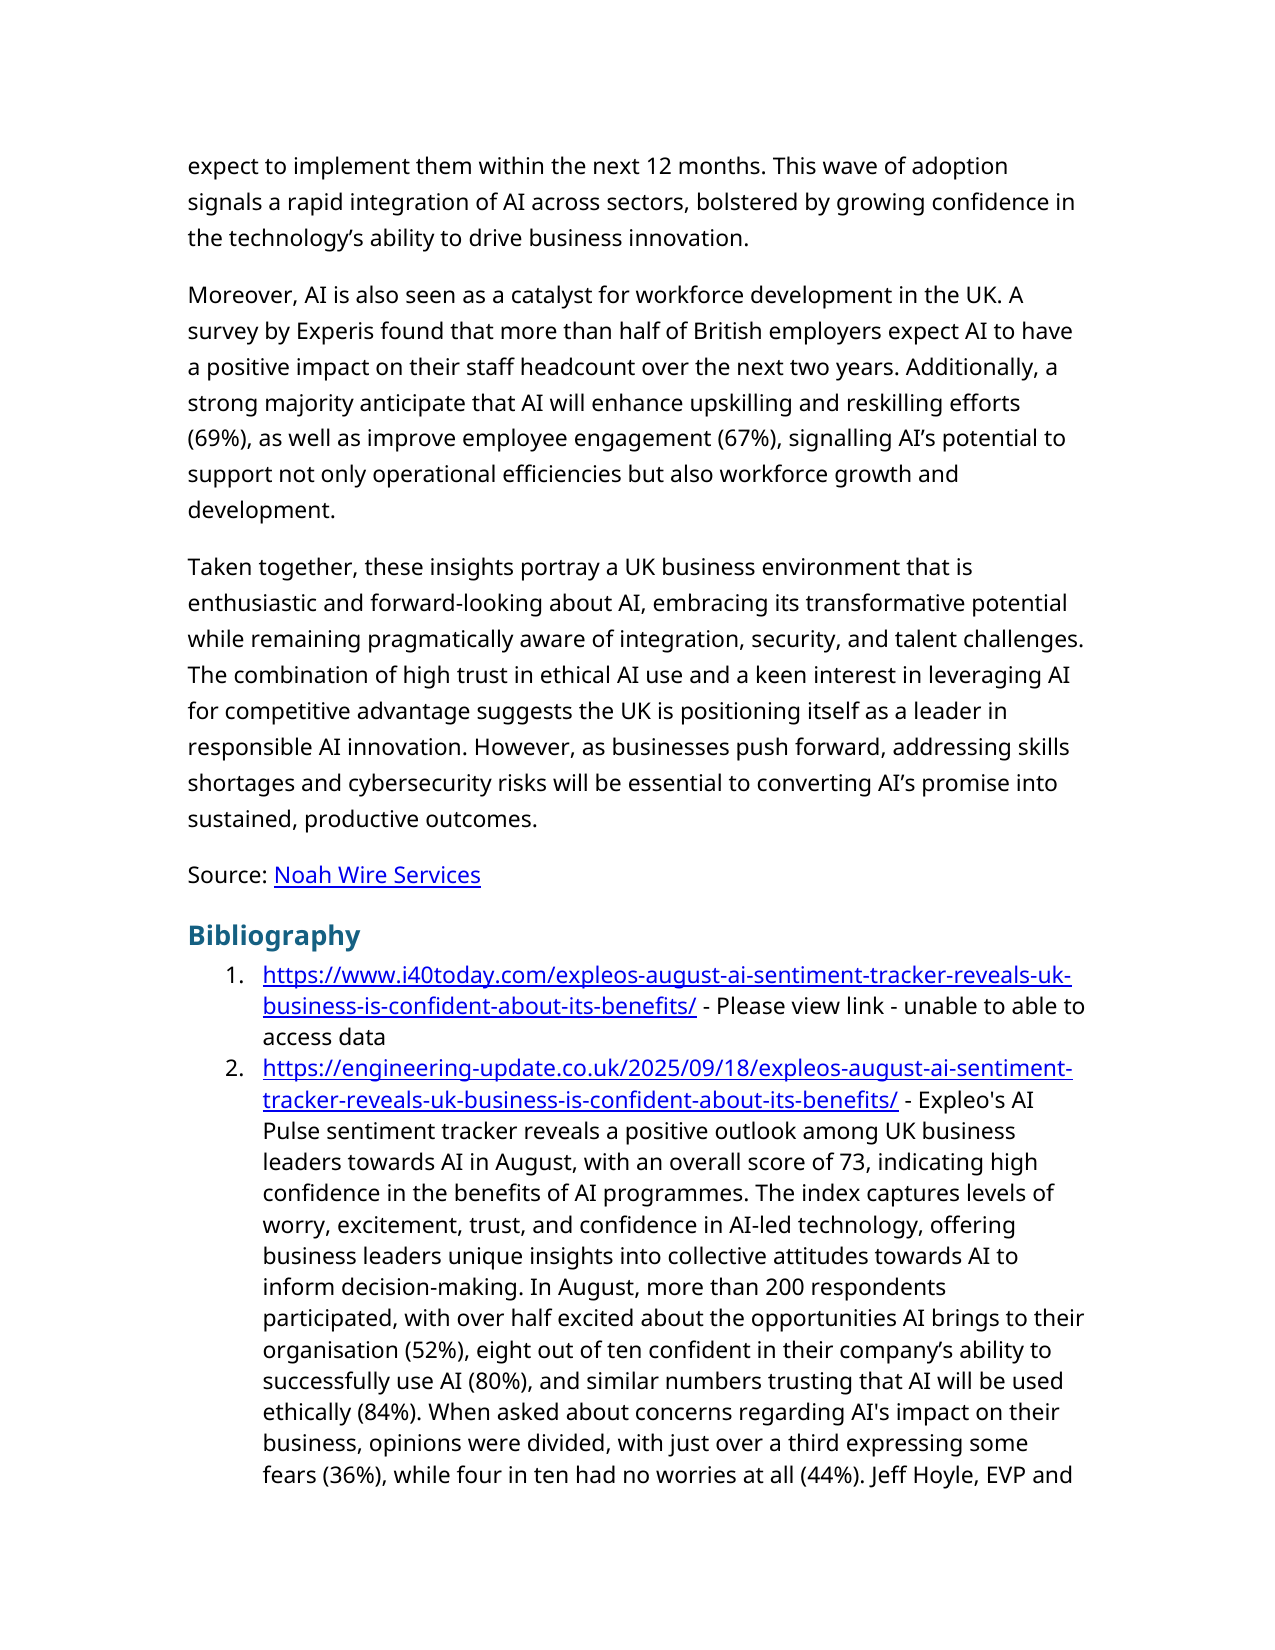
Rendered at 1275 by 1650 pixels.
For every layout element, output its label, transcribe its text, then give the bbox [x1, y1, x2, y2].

text Source: Noah Wire Services [187, 859, 1087, 891]
text Taken together, these insights portray a UK business environment that is enthusiastic and forward-looking about AI, embracing its transformative potential while remaining pragmatically aware of integration, security, and talent challenges. The combination of high trust in ethical AI use and a keen interest in leveraging AI for competitive advantage suggests the UK is positioning itself as a leader in responsible AI innovation. However, as businesses push forward, addressing skills shortages and cybersecurity risks will be essential to converting AI’s promise into sustained, productive outcomes. [187, 551, 1087, 834]
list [225, 1052, 1087, 1490]
subtitle Bibliography [187, 916, 1087, 953]
text Moreover, AI is also seen as a catalyst for workforce development in the UK. A survey by Experis found that more than half of British employers expect AI to have a positive impact on their staff headcount over the next two years. Additionally, a strong majority anticipate that AI will enhance upskilling and reskilling efforts (69%), as well as improve employee engagement (67%), signalling AI’s potential to support not only operational efficiencies but also workforce growth and development. [187, 279, 1087, 526]
list https://www.i40today.com/expleos-august-ai-sentiment-tracker-reveals-uk-business-is-confident-about-its-benefits/ - Please view link - unable to able to access data [225, 958, 1087, 1052]
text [187, 150, 1087, 253]
